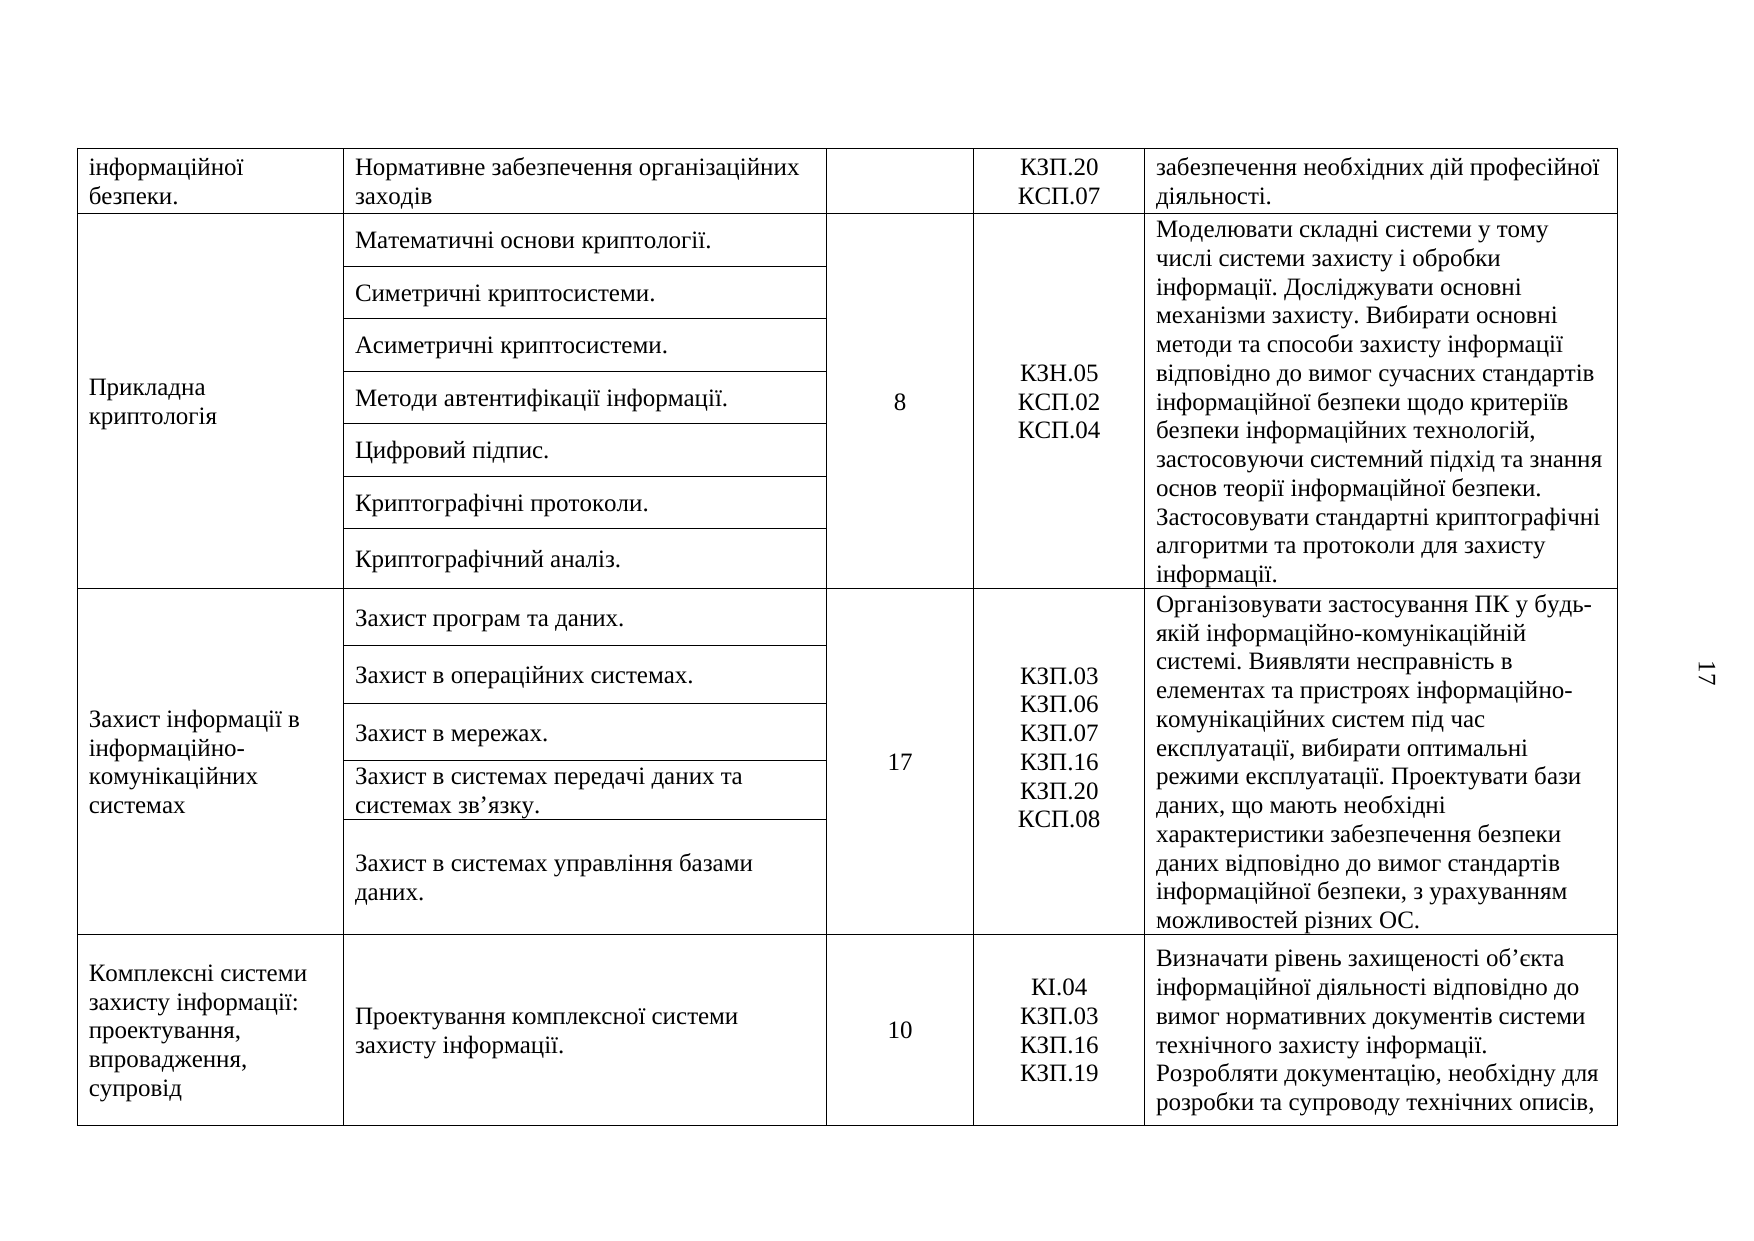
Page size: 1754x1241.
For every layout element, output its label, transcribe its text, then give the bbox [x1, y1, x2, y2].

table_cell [974, 149, 1144, 213]
table_cell 3 [827, 149, 973, 213]
table_cell Захист програм та даних. [344, 589, 826, 645]
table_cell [1145, 935, 1617, 1125]
table_cell Захист в мережах. [344, 704, 826, 760]
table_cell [78, 149, 343, 213]
table_cell Асиметричні криптосистеми. [344, 319, 826, 371]
table_cell 8 [827, 214, 973, 588]
table_cell Організовувати застосування ПК у будь-якій інформаційно-комунікаційній системі. Виявляти несправність в елементах та пристроях інформаційно-комунікаційних систем під час експлуатації, вибирати оптимальні режими експлуатації. Проектувати бази даних, що мають необхідні характеристики забезпечення безпеки даних відповідно до вимог стандартів інформаційної безпеки, з урахуванням можливостей різних ОС. [1145, 589, 1617, 934]
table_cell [1145, 149, 1617, 213]
table_cell КЗП.03 КЗП.06 КЗП.07 КЗП.16 КЗП.20 КСП.08 [974, 589, 1144, 934]
table_cell Моделювати складні системи у тому числі системи захисту і обробки інформації. Досліджувати основні механізми захисту. Вибирати основні методи та способи захисту інформації відповідно до вимог сучасних стандартів інформаційної безпеки щодо критеріїв безпеки інформаційних технологій, застосовуючи системний підхід та знання основ теорії інформаційної безпеки. Застосовувати стандартні криптографічні алгоритми та протоколи для захисту інформації. [1145, 214, 1617, 588]
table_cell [78, 935, 343, 1125]
table_cell Криптографічні протоколи. [344, 477, 826, 528]
table_cell Захист інформації в інформаційно-комунікаційних системах [78, 589, 343, 934]
table_cell КЗН.05 КСП.02 КСП.04 [974, 214, 1144, 588]
table_cell Математичні основи криптології. [344, 214, 826, 266]
table_cell 10 [827, 935, 973, 1125]
table_cell 17 [827, 589, 973, 934]
table_cell Симетричні криптосистеми. [344, 267, 826, 318]
table_cell Захист в операційних системах. [344, 646, 826, 703]
table_cell Криптографічний аналіз. [344, 529, 826, 588]
table_cell Захист в системах управління базами даних. [344, 820, 826, 934]
table_cell Нормативне забезпечення організаційних заходів [344, 149, 826, 213]
table_cell Методи автентифікації інформації. [344, 372, 826, 423]
table_cell Прикладна криптологія [78, 214, 343, 588]
table_cell Цифровий підпис. [344, 424, 826, 476]
table_cell Захист в системах передачі даних та системах зв’язку. [344, 761, 826, 819]
table_cell Проектування комплексної системи захисту інформації. [344, 935, 826, 1125]
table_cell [974, 935, 1144, 1125]
